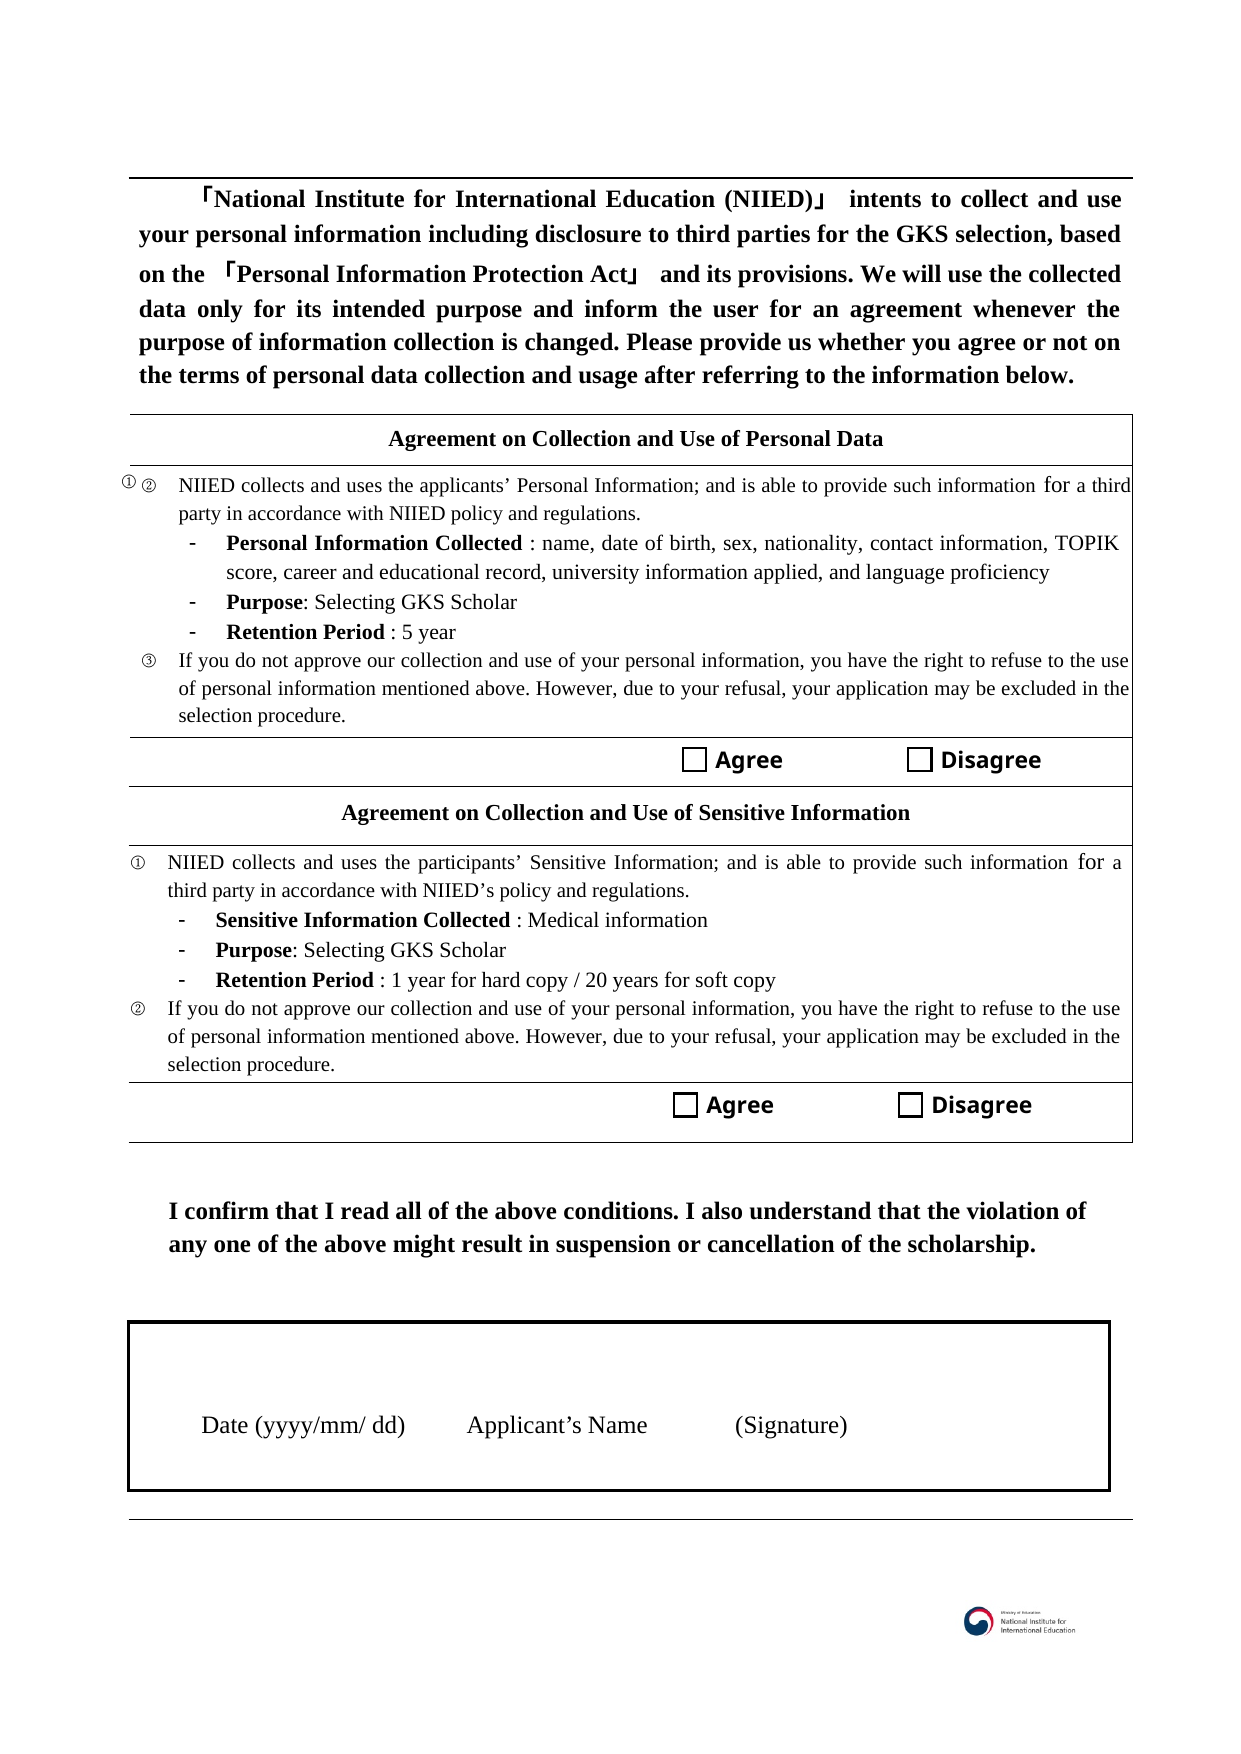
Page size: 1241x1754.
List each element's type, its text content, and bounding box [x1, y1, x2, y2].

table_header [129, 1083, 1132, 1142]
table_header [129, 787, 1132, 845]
picture [955, 1600, 1087, 1642]
